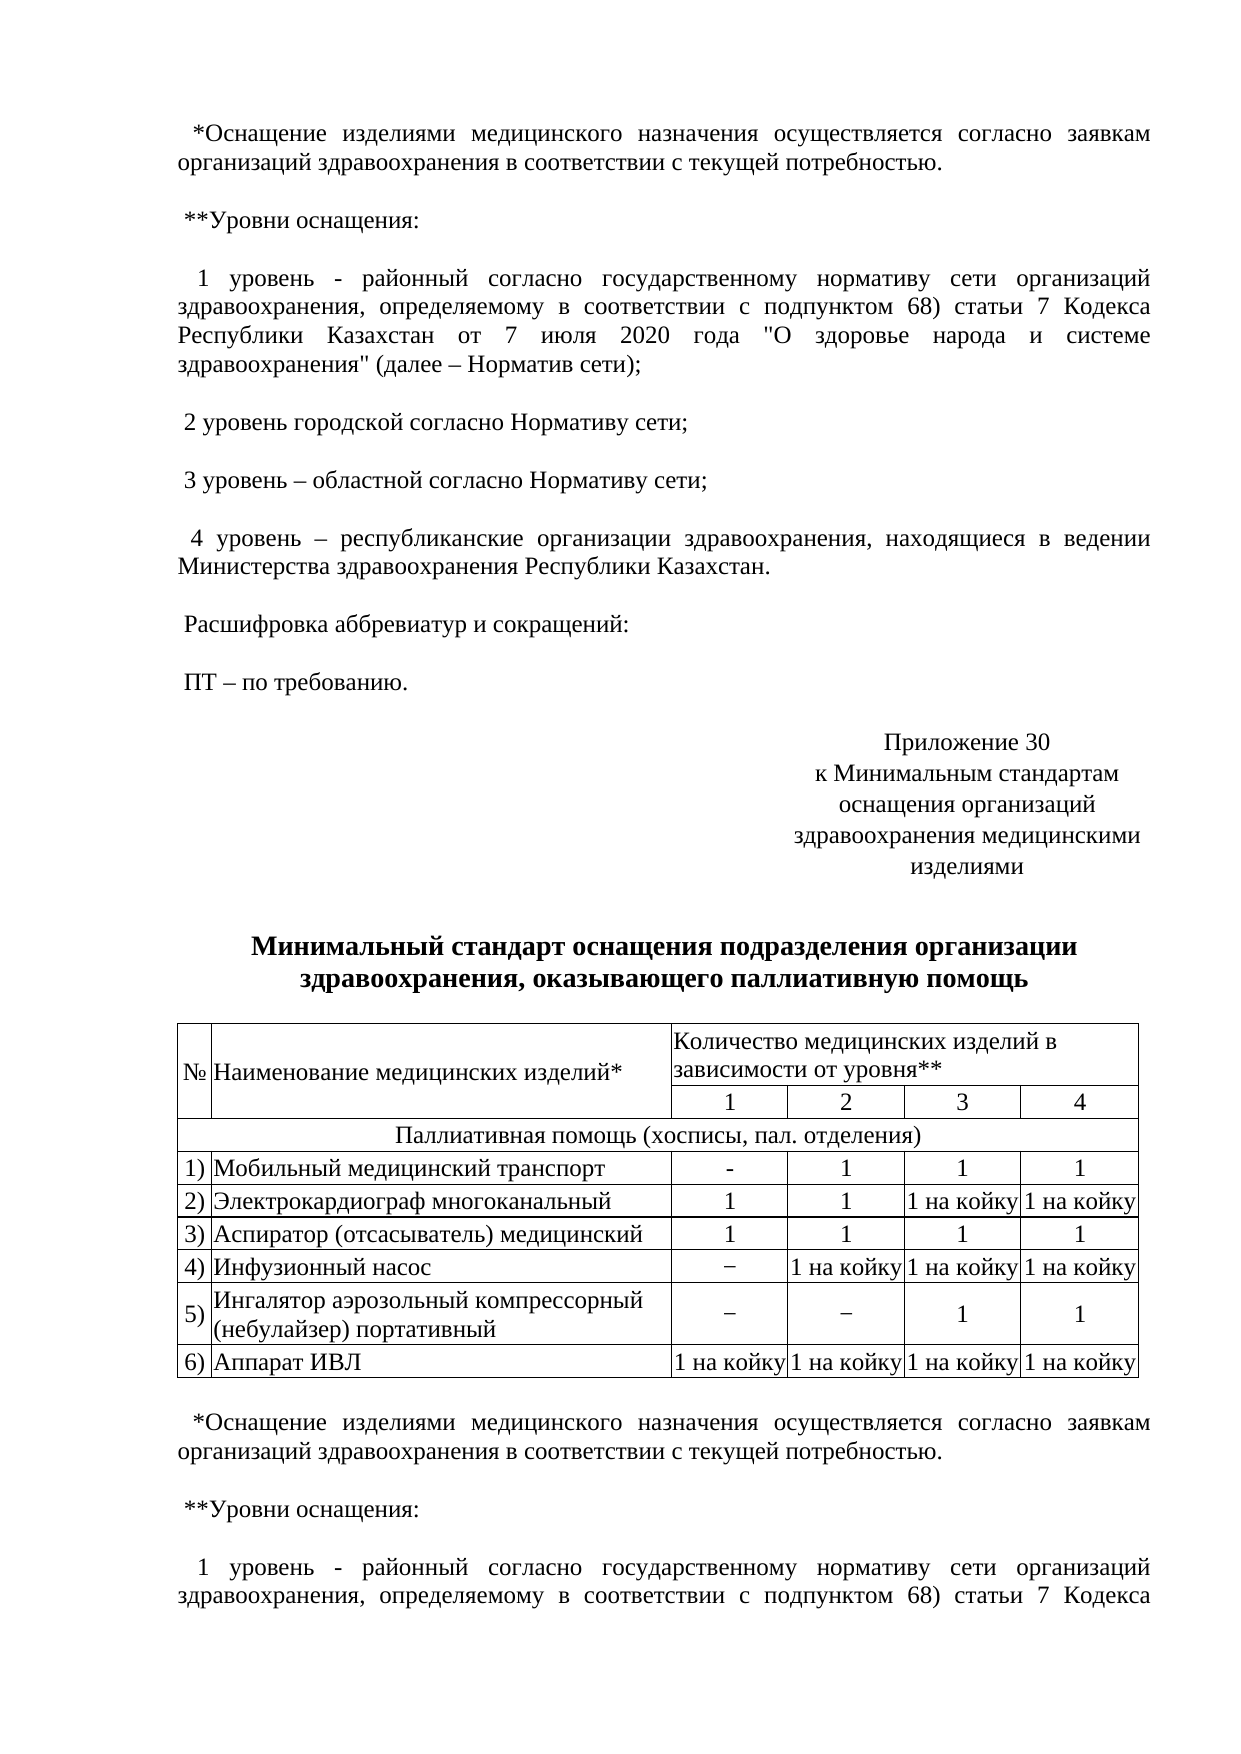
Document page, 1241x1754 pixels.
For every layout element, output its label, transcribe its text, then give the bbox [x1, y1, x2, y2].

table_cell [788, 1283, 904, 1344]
text 2 уровень городской согласно Нормативу сети; [177, 407, 1152, 436]
text 4 уровень – республиканские организации здравоохранения, находящиеся в ведении Министерства здравоохранения Республики Казахстан. [177, 523, 1152, 580]
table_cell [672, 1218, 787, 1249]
text ПТ – по требованию. [177, 667, 1152, 696]
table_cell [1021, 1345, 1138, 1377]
text 3 уровень – областной согласно Нормативу сети; [177, 465, 1152, 493]
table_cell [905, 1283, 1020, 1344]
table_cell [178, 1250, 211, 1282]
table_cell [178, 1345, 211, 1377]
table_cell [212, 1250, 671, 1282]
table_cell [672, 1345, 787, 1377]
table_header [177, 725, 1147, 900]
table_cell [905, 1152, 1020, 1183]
text **Уровни оснащения: [177, 205, 1152, 233]
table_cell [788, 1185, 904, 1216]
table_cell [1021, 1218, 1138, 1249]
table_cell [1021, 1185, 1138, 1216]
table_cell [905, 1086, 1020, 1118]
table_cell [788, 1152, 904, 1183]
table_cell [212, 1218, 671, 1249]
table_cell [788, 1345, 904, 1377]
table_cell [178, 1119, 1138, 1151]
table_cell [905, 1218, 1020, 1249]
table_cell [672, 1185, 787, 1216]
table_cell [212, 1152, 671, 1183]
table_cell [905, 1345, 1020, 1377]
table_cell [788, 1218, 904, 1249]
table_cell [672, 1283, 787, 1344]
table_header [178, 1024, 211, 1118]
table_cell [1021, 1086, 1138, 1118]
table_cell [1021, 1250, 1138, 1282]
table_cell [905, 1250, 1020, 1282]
text Расшифровка аббревиатур и сокращений: [177, 609, 1152, 638]
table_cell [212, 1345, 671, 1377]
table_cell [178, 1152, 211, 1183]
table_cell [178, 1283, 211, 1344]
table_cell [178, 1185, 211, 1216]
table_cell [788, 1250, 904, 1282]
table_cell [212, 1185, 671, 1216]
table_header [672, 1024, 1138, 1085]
text *Оснащение изделиями медицинского назначения осуществляется согласно заявкам организаций здравоохранения в соответствии с текущей потребностью. [177, 1407, 1152, 1464]
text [177, 1552, 1152, 1609]
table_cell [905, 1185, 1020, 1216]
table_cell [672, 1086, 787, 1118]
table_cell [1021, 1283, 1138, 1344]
text *Оснащение изделиями медицинского назначения осуществляется согласно заявкам организаций здравоохранения в соответствии с текущей потребностью. [177, 118, 1152, 176]
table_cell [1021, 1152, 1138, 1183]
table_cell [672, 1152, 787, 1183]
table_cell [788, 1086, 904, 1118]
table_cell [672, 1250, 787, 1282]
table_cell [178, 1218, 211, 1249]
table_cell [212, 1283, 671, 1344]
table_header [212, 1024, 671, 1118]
subtitle Минимальный стандарт оснащения подразделения организации здравоохранения, оказывающего паллиативную помощь [177, 929, 1152, 994]
text **Уровни оснащения: [177, 1494, 1152, 1522]
